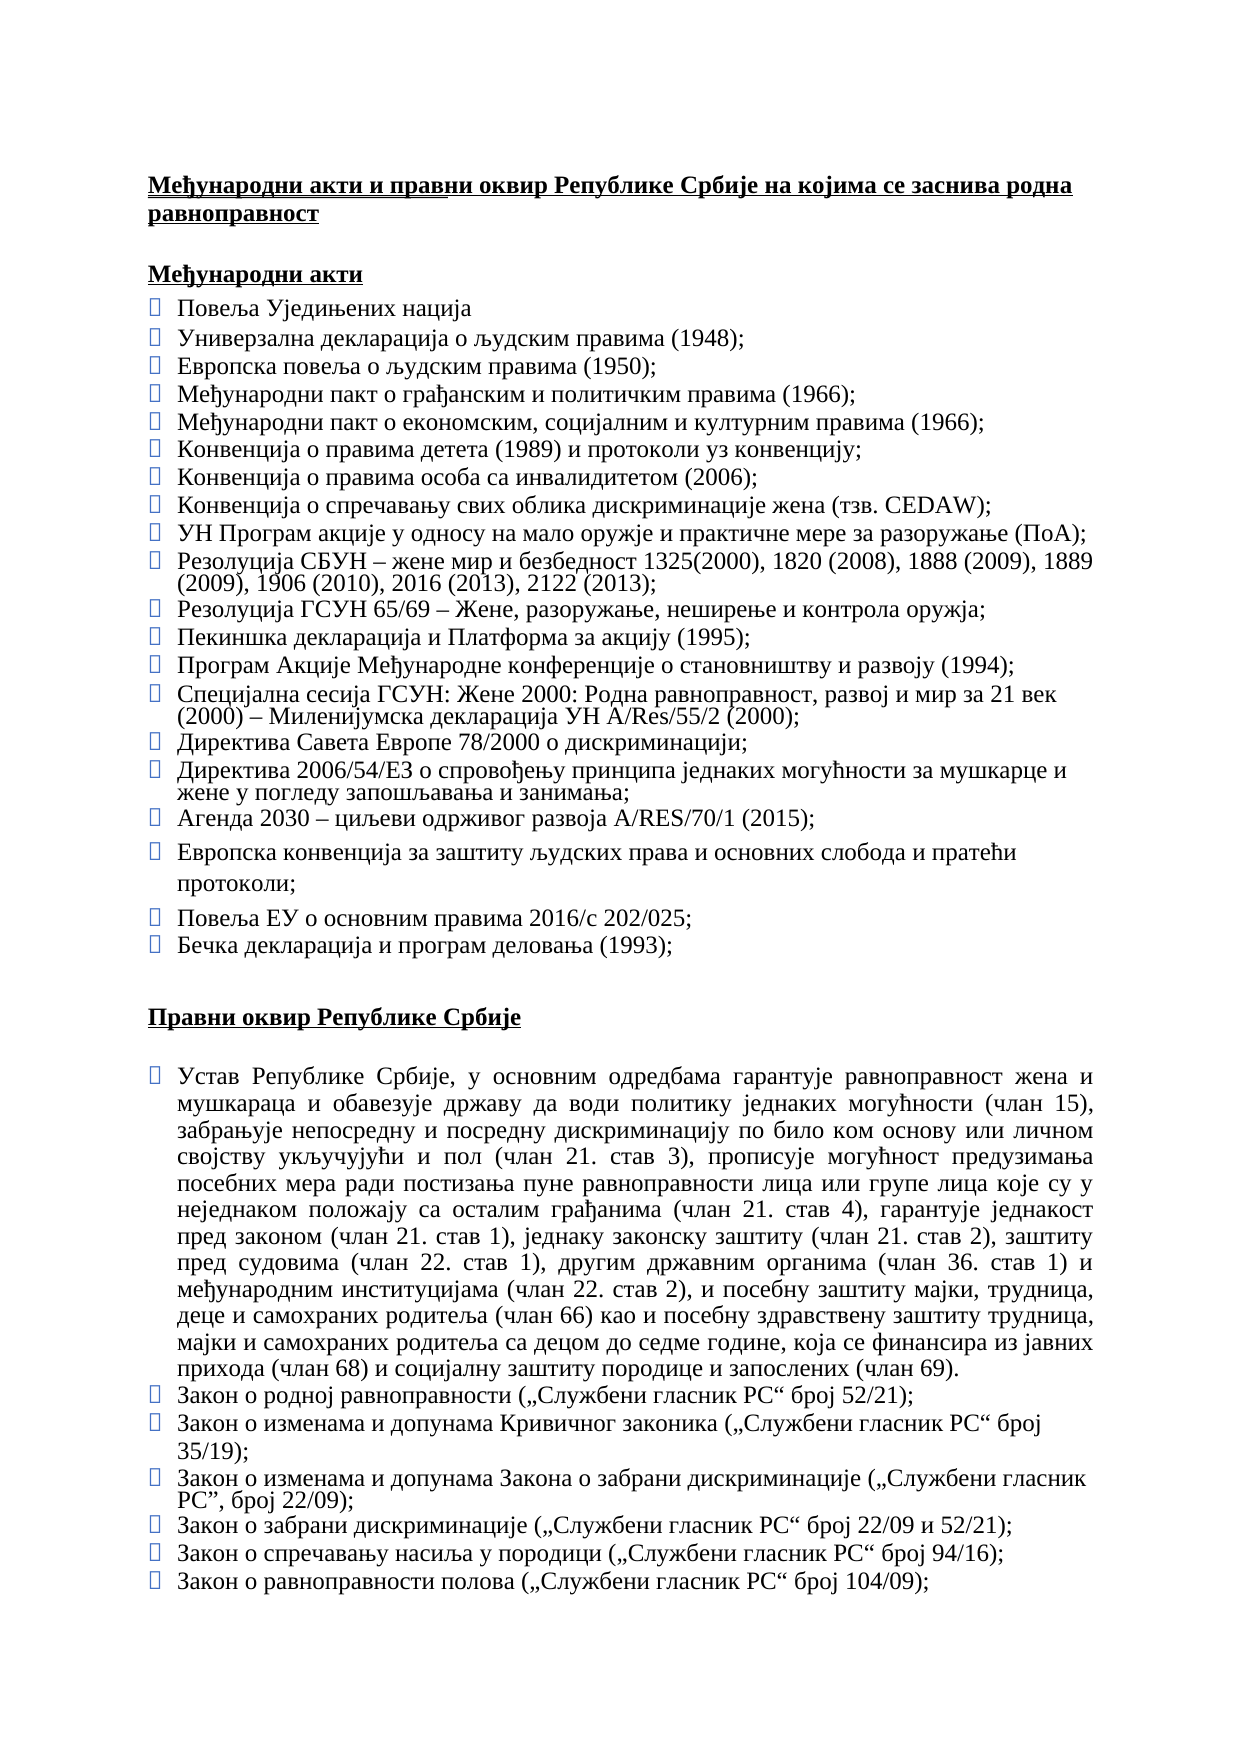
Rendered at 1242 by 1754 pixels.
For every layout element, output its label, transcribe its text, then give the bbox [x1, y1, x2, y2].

list Закон о изменама и допунама Закона о забрани дискриминације („Службени гласник РС”, број 22/09); [147, 1466, 1088, 1513]
list Директива Савета Европе 78/2000 о дискриминацији; [147, 729, 1095, 755]
list Повеља ЕУ о основним правима 2016/c 202/025; [147, 906, 1095, 931]
list Универзална декларација о људским правима (1948); [147, 326, 1095, 351]
list Бечка декларација и програм деловања (1993); [147, 933, 1095, 959]
list Закон о родној равноправности („Службени гласник РС“ број 52/21); [147, 1383, 1095, 1409]
list УН Програм акције у односу на мало оружје и практичне мере за разоружање (ПоА); [147, 521, 1095, 547]
text Међународни акти и правни оквир Републике Србије на којима се заснива родна равноправност [148, 171, 1077, 227]
list Закон о изменама и допунама Кривичног законика („Службени гласник РС“ број [147, 1411, 1095, 1436]
list Конвенција о спречавању свих облика дискриминације жена (тзв. CEDAW); [147, 493, 1095, 519]
list Специјална сесија ГСУН: Жене 2000: Родна равноправност, развој и мир за 21 век (2000) – Миленијумска декларација УН A/Res/55/2 (2000); [147, 681, 1060, 729]
text 35/19); [177, 1439, 1095, 1465]
list Директива 2006/54/ЕЗ о спровођењу принципа једнаких могућности за мушкарце и жене у погледу запошљавања и занимања; [147, 757, 1071, 806]
list Eвропска конвенција за заштиту људских права и основних слобода и пратећи протоколи; [147, 834, 1064, 897]
text Међународни акти [148, 259, 1095, 288]
list Агенда 2030 – циљеви одрживог развоја A/RES/70/1 (2015); [147, 806, 1095, 831]
list Устав Републике Србије, у основним одредбама гарантује равноправност жена и мушкараца и обавезује државу да води политику једнаких могућности (члан 15), забрањује непосредну и посредну дискриминацију по било ком основу или личном својству укључујући и пол (члан 21. став 3), прописује могућност предузимања посебних мера ради постизања пуне равноправности лица или групе лица које су у неједнаком положају са осталим грађанима (члан 21. став 4), гарантује једнакост пред законом (члан 21. став 1), једнаку законску заштиту (члан 21. став 2), заштиту пред судовима (члан 22. став 1), другим државним органима (члан 36. став 1) и међународним институцијама (члан 22. став 2), и посебну заштиту мајки, трудница, деце и самохраних родитеља (члан 66) као и посебну здравствену заштиту трудница, мајки и самохраних родитеља са децом до седме године, која се финансира из јавних прихода (члан 68) и социјалну заштиту породице и запослених (члан 69). [147, 1059, 1095, 1382]
list Европска повеља о људским правима (1950); [147, 354, 1095, 379]
list Међународни пакт о економским, социјалним и културним правима (1966); [147, 409, 1095, 435]
list Закон о равноправности полова („Службени гласник РС“ број 104/09); [147, 1569, 1095, 1595]
list Закон о забрани дискриминације („Службени гласник РС“ број 22/09 и 52/21); [147, 1513, 1095, 1539]
list Закон о спречавању насиља у породици („Службени гласник РС“ број 94/16); [147, 1541, 1095, 1567]
list Резолуција ГСУН 65/69 – Жене, разоружање, неширење и контрола оружја; [147, 597, 1095, 623]
list Програм Акције Међународне конференције о становништву и развоју (1994); [147, 653, 1095, 679]
list Повеља Уједињених нација [147, 289, 1095, 323]
list Конвенција о правима детета (1989) и протоколи уз конвенцију; [147, 437, 1095, 463]
list Резолуција СБУН – жене мир и безбедност 1325(2000), 1820 (2008), 1888 (2009), 1889 (2009), 1906 (2010), 2016 (2013), 2122 (2013); [147, 549, 1093, 597]
list Међународни пакт о грађанским и политичким правима (1966); [147, 382, 1095, 407]
list Конвенција о правима особа са инвалидитетом (2006); [147, 465, 1095, 491]
text Правни оквир Републике Србије [148, 1002, 1095, 1030]
list Пекиншка декларација и Платформа за акцију (1995); [147, 625, 1095, 651]
